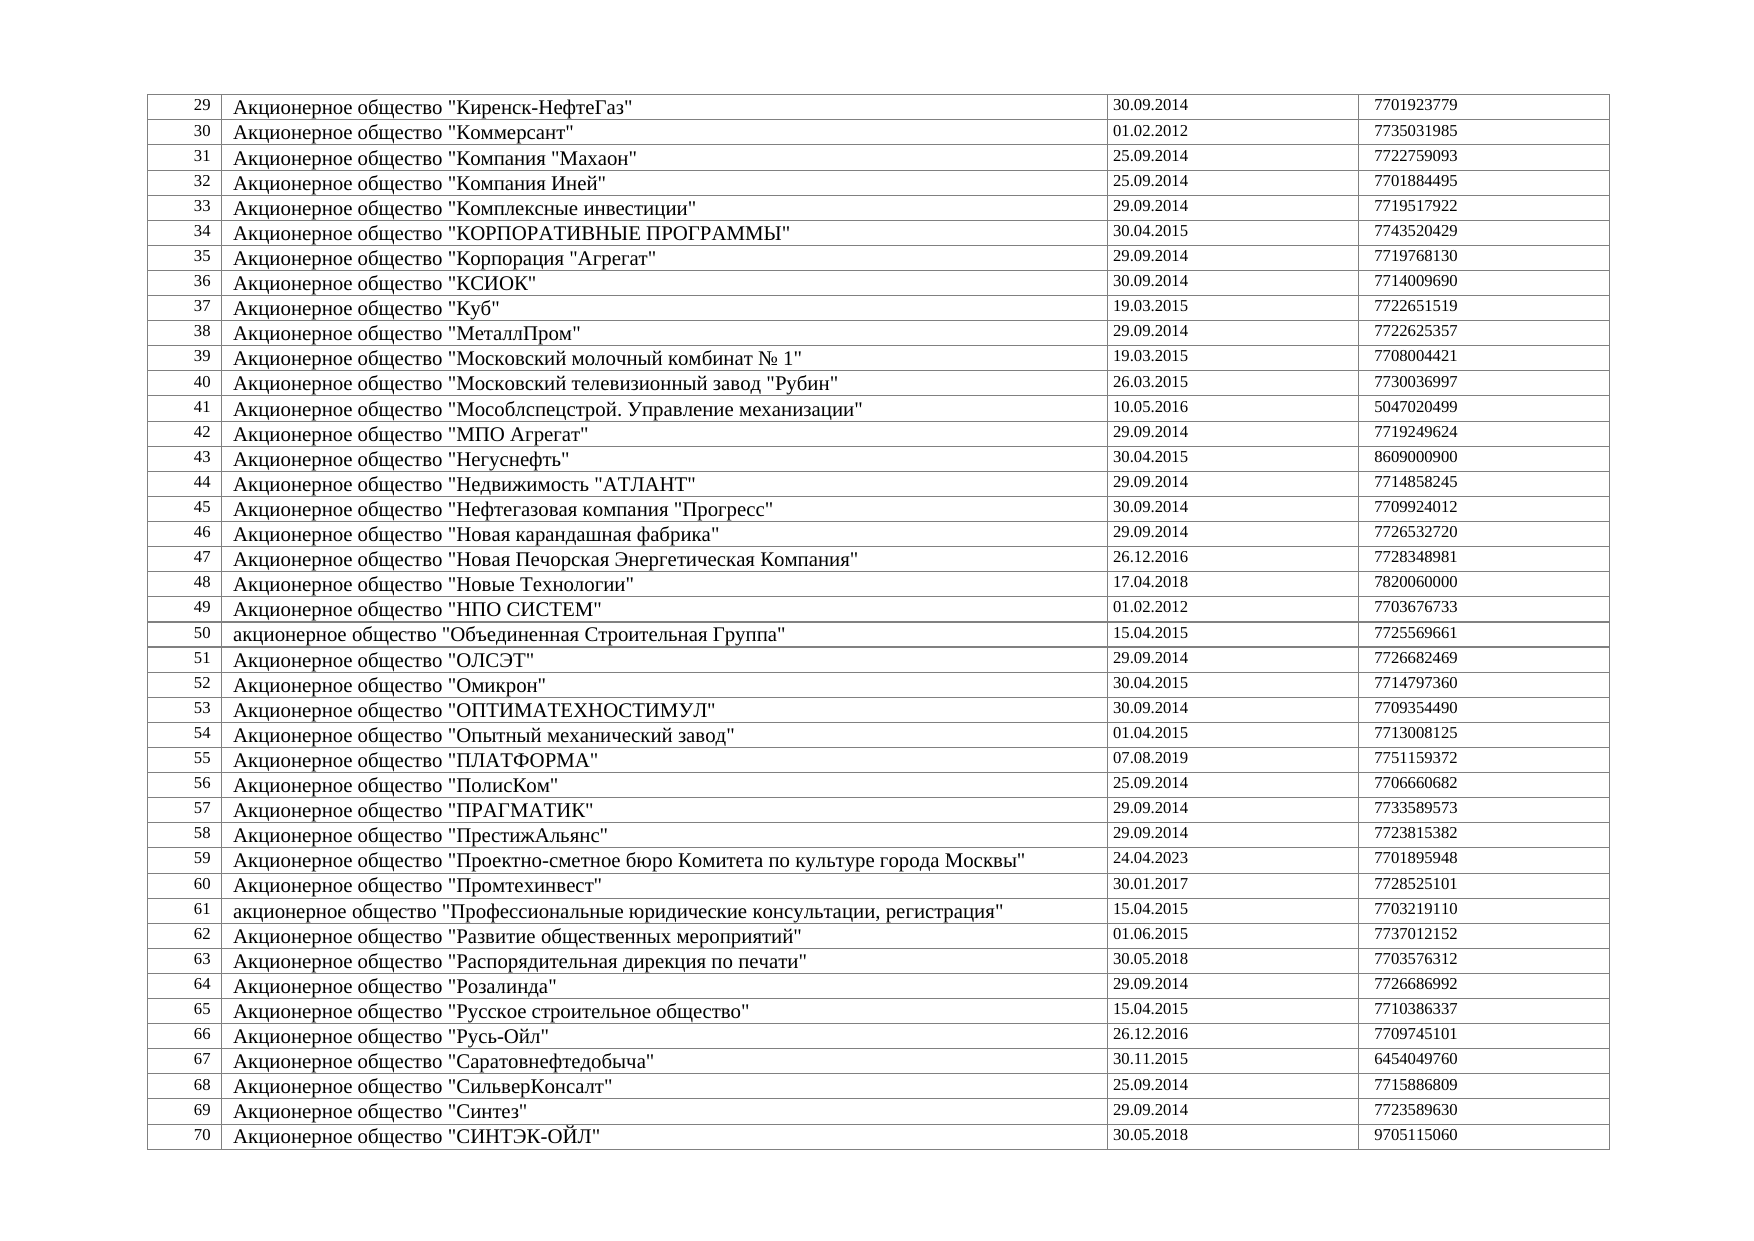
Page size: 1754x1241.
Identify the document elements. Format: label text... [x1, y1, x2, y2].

table_cell 15.04.2015 [1108, 623, 1358, 646]
table_cell Акционерное общество "Розалинда" [222, 974, 1107, 998]
table_cell 19.03.2015 [1108, 346, 1358, 370]
table_cell 37 [148, 296, 221, 320]
table_cell 01.02.2012 [1108, 120, 1358, 144]
table_cell 7722759093 [1359, 145, 1609, 169]
table_cell 69 [148, 1099, 221, 1123]
table_cell 40 [148, 371, 221, 395]
table_cell Акционерное общество "Негуснефть" [222, 447, 1107, 471]
table_cell 7709745101 [1359, 1024, 1609, 1048]
table_cell 29.09.2014 [1108, 472, 1358, 496]
table_cell 44 [148, 472, 221, 496]
table_cell Акционерное общество "Коммерсант" [222, 120, 1107, 144]
table_cell 7726682469 [1359, 648, 1609, 672]
table_cell 7751159372 [1359, 748, 1609, 772]
table_cell акционерное общество "Объединенная Строительная Группа" [222, 623, 1107, 646]
table_cell 7743520429 [1359, 221, 1609, 245]
table_cell 29.09.2014 [1108, 522, 1358, 546]
table_cell 29.09.2014 [1108, 246, 1358, 270]
table_cell 7701884495 [1359, 171, 1609, 194]
table_cell 34 [148, 221, 221, 245]
table_cell Акционерное общество "ОПТИМАТЕХНОСТИМУЛ" [222, 698, 1107, 722]
table_cell Акционерное общество "МеталлПром" [222, 321, 1107, 345]
table_cell 65 [148, 999, 221, 1023]
table_cell 24.04.2023 [1108, 848, 1358, 872]
table_cell 30 [148, 120, 221, 144]
table_cell 58 [148, 823, 221, 847]
table_cell 7710386337 [1359, 999, 1609, 1023]
table_cell Акционерное общество "Проектно-сметное бюро Комитета по культуре города Москвы" [222, 848, 1107, 872]
table_cell 7714858245 [1359, 472, 1609, 496]
table_cell Акционерное общество "Куб" [222, 296, 1107, 320]
table_cell 7726686992 [1359, 974, 1609, 998]
table_cell 62 [148, 924, 221, 948]
table_cell 38 [148, 321, 221, 345]
table_cell 30.09.2014 [1108, 271, 1358, 295]
table_cell 51 [148, 648, 221, 672]
table_cell 29.09.2014 [1108, 823, 1358, 847]
table_cell 7719768130 [1359, 246, 1609, 270]
table_cell 7730036997 [1359, 371, 1609, 395]
table_cell 30.11.2015 [1108, 1049, 1358, 1073]
table_cell Акционерное общество "Русь-Ойл" [222, 1024, 1107, 1048]
table_cell 46 [148, 522, 221, 546]
table_cell 29.09.2014 [1108, 974, 1358, 998]
table_cell 41 [148, 396, 221, 421]
table_cell 7709924012 [1359, 497, 1609, 521]
table_cell 55 [148, 748, 221, 772]
table_cell 8609000900 [1359, 447, 1609, 471]
table_cell 7701895948 [1359, 848, 1609, 872]
table_cell 7701923779 [1359, 95, 1609, 119]
table_cell Акционерное общество "Комплексные инвестиции" [222, 196, 1107, 220]
table_cell 25.09.2014 [1108, 145, 1358, 169]
table_cell 49 [148, 597, 221, 621]
table_cell 15.04.2015 [1108, 899, 1358, 923]
table_cell Акционерное общество "Развитие общественных мероприятий" [222, 924, 1107, 948]
table_cell 7719517922 [1359, 196, 1609, 220]
table_cell 7708004421 [1359, 346, 1609, 370]
table_cell 47 [148, 547, 221, 571]
table_cell 30.05.2018 [1108, 1125, 1358, 1148]
table_cell Акционерное общество "ОЛСЭТ" [222, 648, 1107, 672]
table_cell Акционерное общество "Новая Печорская Энергетическая Компания" [222, 547, 1107, 571]
table_cell Акционерное общество "Киренск-НефтеГаз" [222, 95, 1107, 119]
table_cell 30.09.2014 [1108, 497, 1358, 521]
table_cell Акционерное общество "МПО Агрегат" [222, 422, 1107, 446]
table_cell 29.09.2014 [1108, 196, 1358, 220]
table_cell 30.04.2015 [1108, 221, 1358, 245]
table_cell 7737012152 [1359, 924, 1609, 948]
table_cell 7703219110 [1359, 899, 1609, 923]
table_cell 7726532720 [1359, 522, 1609, 546]
table_cell 01.06.2015 [1108, 924, 1358, 948]
table_cell 26.12.2016 [1108, 1024, 1358, 1048]
table_cell 10.05.2016 [1108, 396, 1358, 421]
table_cell 17.04.2018 [1108, 572, 1358, 596]
table_cell 30.04.2015 [1108, 673, 1358, 697]
table_cell 30.01.2017 [1108, 874, 1358, 897]
table_cell Акционерное общество "Московский молочный комбинат № 1" [222, 346, 1107, 370]
table_cell 25.09.2014 [1108, 171, 1358, 194]
table_cell 29.09.2014 [1108, 321, 1358, 345]
table_cell акционерное общество "Профессиональные юридические консультации, регистрация" [222, 899, 1107, 923]
table_cell Акционерное общество "Промтехинвест" [222, 874, 1107, 897]
table_cell 7722651519 [1359, 296, 1609, 320]
table_cell 57 [148, 798, 221, 822]
table_cell 35 [148, 246, 221, 270]
table_cell 25.09.2014 [1108, 773, 1358, 797]
table_cell 43 [148, 447, 221, 471]
table_cell 7706660682 [1359, 773, 1609, 797]
table_cell 30.09.2014 [1108, 698, 1358, 722]
table_cell 7722625357 [1359, 321, 1609, 345]
table_cell 29.09.2014 [1108, 1099, 1358, 1123]
table_cell Акционерное общество "Компания Иней" [222, 171, 1107, 194]
table_cell 33 [148, 196, 221, 220]
table_cell 9705115060 [1359, 1125, 1609, 1148]
table_cell 7723589630 [1359, 1099, 1609, 1123]
table_cell 5047020499 [1359, 396, 1609, 421]
table_cell Акционерное общество "КСИОК" [222, 271, 1107, 295]
table_cell Акционерное общество "ПрестижАльянс" [222, 823, 1107, 847]
table_cell 7714797360 [1359, 673, 1609, 697]
table_cell 01.02.2012 [1108, 597, 1358, 621]
table_cell Акционерное общество "НПО СИСТЕМ" [222, 597, 1107, 621]
table_cell Акционерное общество "ПолисКом" [222, 773, 1107, 797]
table_cell Акционерное общество "СильверКонсалт" [222, 1074, 1107, 1098]
table_cell 01.04.2015 [1108, 723, 1358, 747]
table_cell 7728348981 [1359, 547, 1609, 571]
table_cell 56 [148, 773, 221, 797]
table_cell Акционерное общество "Московский телевизионный завод "Рубин" [222, 371, 1107, 395]
table_cell 64 [148, 974, 221, 998]
table_cell 29.09.2014 [1108, 798, 1358, 822]
table_cell Акционерное общество "Компания "Махаон" [222, 145, 1107, 169]
table_cell 42 [148, 422, 221, 446]
table_cell 50 [148, 623, 221, 646]
table_cell Акционерное общество "Синтез" [222, 1099, 1107, 1123]
table_cell 61 [148, 899, 221, 923]
table_cell 39 [148, 346, 221, 370]
table_cell 7723815382 [1359, 823, 1609, 847]
table_cell 7713008125 [1359, 723, 1609, 747]
table_cell 32 [148, 171, 221, 194]
table_cell Акционерное общество "КОРПОРАТИВНЫЕ ПРОГРАММЫ" [222, 221, 1107, 245]
table_cell 31 [148, 145, 221, 169]
table_cell Акционерное общество "Новые Технологии" [222, 572, 1107, 596]
table_cell 45 [148, 497, 221, 521]
table_cell Акционерное общество "Корпорация "Агрегат" [222, 246, 1107, 270]
table_cell Акционерное общество "СИНТЭК-ОЙЛ" [222, 1125, 1107, 1148]
table_cell Акционерное общество "Распорядительная дирекция по печати" [222, 949, 1107, 973]
table_cell 26.12.2016 [1108, 547, 1358, 571]
table_cell 68 [148, 1074, 221, 1098]
table_cell 7719249624 [1359, 422, 1609, 446]
table_cell 7715886809 [1359, 1074, 1609, 1098]
table_cell 7709354490 [1359, 698, 1609, 722]
table_cell 7714009690 [1359, 271, 1609, 295]
table_cell 7735031985 [1359, 120, 1609, 144]
table_cell 29.09.2014 [1108, 422, 1358, 446]
table_cell 30.09.2014 [1108, 95, 1358, 119]
table_cell 15.04.2015 [1108, 999, 1358, 1023]
table_cell 52 [148, 673, 221, 697]
table_cell 7725569661 [1359, 623, 1609, 646]
table_cell 25.09.2014 [1108, 1074, 1358, 1098]
table_cell 63 [148, 949, 221, 973]
table_cell 59 [148, 848, 221, 872]
table_cell Акционерное общество "Недвижимость "АТЛАНТ" [222, 472, 1107, 496]
table_cell 7703676733 [1359, 597, 1609, 621]
table_cell 70 [148, 1125, 221, 1148]
table_cell 48 [148, 572, 221, 596]
table_cell Акционерное общество "Новая карандашная фабрика" [222, 522, 1107, 546]
table_cell 19.03.2015 [1108, 296, 1358, 320]
table_cell 29 [148, 95, 221, 119]
table_cell Акционерное общество "Мособлспецстрой. Управление механизации" [222, 396, 1107, 421]
table_cell Акционерное общество "Саратовнефтедобыча" [222, 1049, 1107, 1073]
table_cell 7733589573 [1359, 798, 1609, 822]
table_cell 6454049760 [1359, 1049, 1609, 1073]
table_cell 54 [148, 723, 221, 747]
table_cell 26.03.2015 [1108, 371, 1358, 395]
table_cell 30.05.2018 [1108, 949, 1358, 973]
table_cell Акционерное общество "ПРАГМАТИК" [222, 798, 1107, 822]
table_cell 60 [148, 874, 221, 897]
table_cell 30.04.2015 [1108, 447, 1358, 471]
table_cell 07.08.2019 [1108, 748, 1358, 772]
table_cell Акционерное общество "Нефтегазовая компания "Прогресс" [222, 497, 1107, 521]
table_cell Акционерное общество "Русское строительное общество" [222, 999, 1107, 1023]
table_cell 66 [148, 1024, 221, 1048]
table_cell Акционерное общество "Опытный механический завод" [222, 723, 1107, 747]
table_cell Акционерное общество "ПЛАТФОРМА" [222, 748, 1107, 772]
table_cell 29.09.2014 [1108, 648, 1358, 672]
table_cell 7703576312 [1359, 949, 1609, 973]
table_cell 7728525101 [1359, 874, 1609, 897]
table_cell Акционерное общество "Омикрон" [222, 673, 1107, 697]
table_cell 67 [148, 1049, 221, 1073]
table_cell 53 [148, 698, 221, 722]
table_cell 36 [148, 271, 221, 295]
table_cell 7820060000 [1359, 572, 1609, 596]
